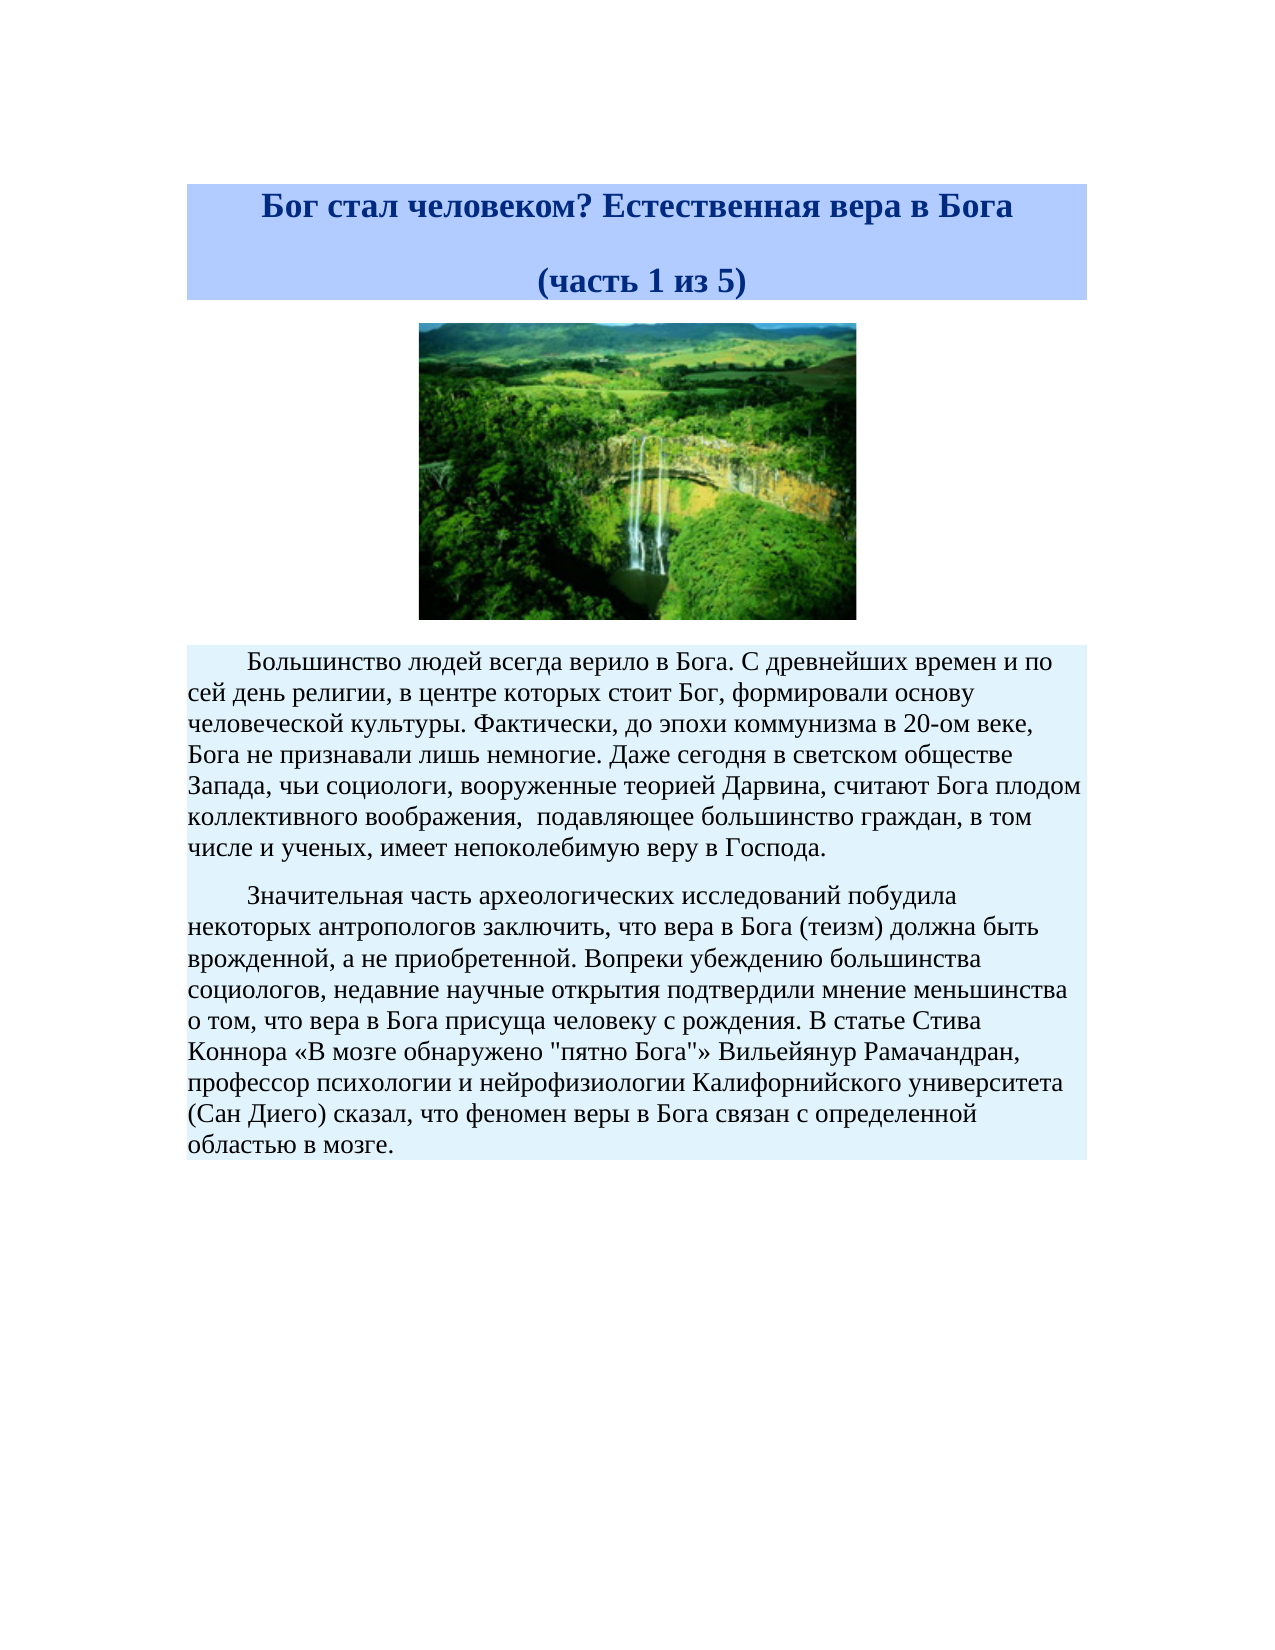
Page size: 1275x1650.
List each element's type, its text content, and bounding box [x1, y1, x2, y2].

subtitle (часть 1 из 5) [187, 259, 1087, 300]
subtitle Бог стал человеком? Естественная вера в Бога [187, 184, 1087, 225]
text Значительная часть археологических исследований побудила некоторых антропологов заключить, что вера в Бога (теизм) должна быть врожденной, а не приобретенной. Вопреки убеждению большинства социологов, недавние научные открытия подтвердили мнение меньшинства о том, что вера в Бога присуща человеку с рождения. В статье Стива Коннора «В мозге обнаружено "пятно Бога"» Вильейянур Рамачандран, профессор психологии и нейрофизиологии Калифорнийского университета (Сан Диего) сказал, что феномен веры в Бога связан с определенной областью в мозге. [187, 879, 1087, 1160]
picture [418, 323, 857, 620]
text Большинство людей всегда верило в Бога. С древнейших времен и по сей день религии, в центре которых стоит Бог, формировали основу человеческой культуры. Фактически, до эпохи коммунизма в 20-ом веке, Бога не признавали лишь немногие. Даже сегодня в светском обществе Запада, чьи социологи, вооруженные теорией Дарвина, считают Бога плодом коллективного воображения, подавляющее большинство граждан, в том числе и ученых, имеет непоколебимую веру в Господа. [187, 645, 1087, 863]
